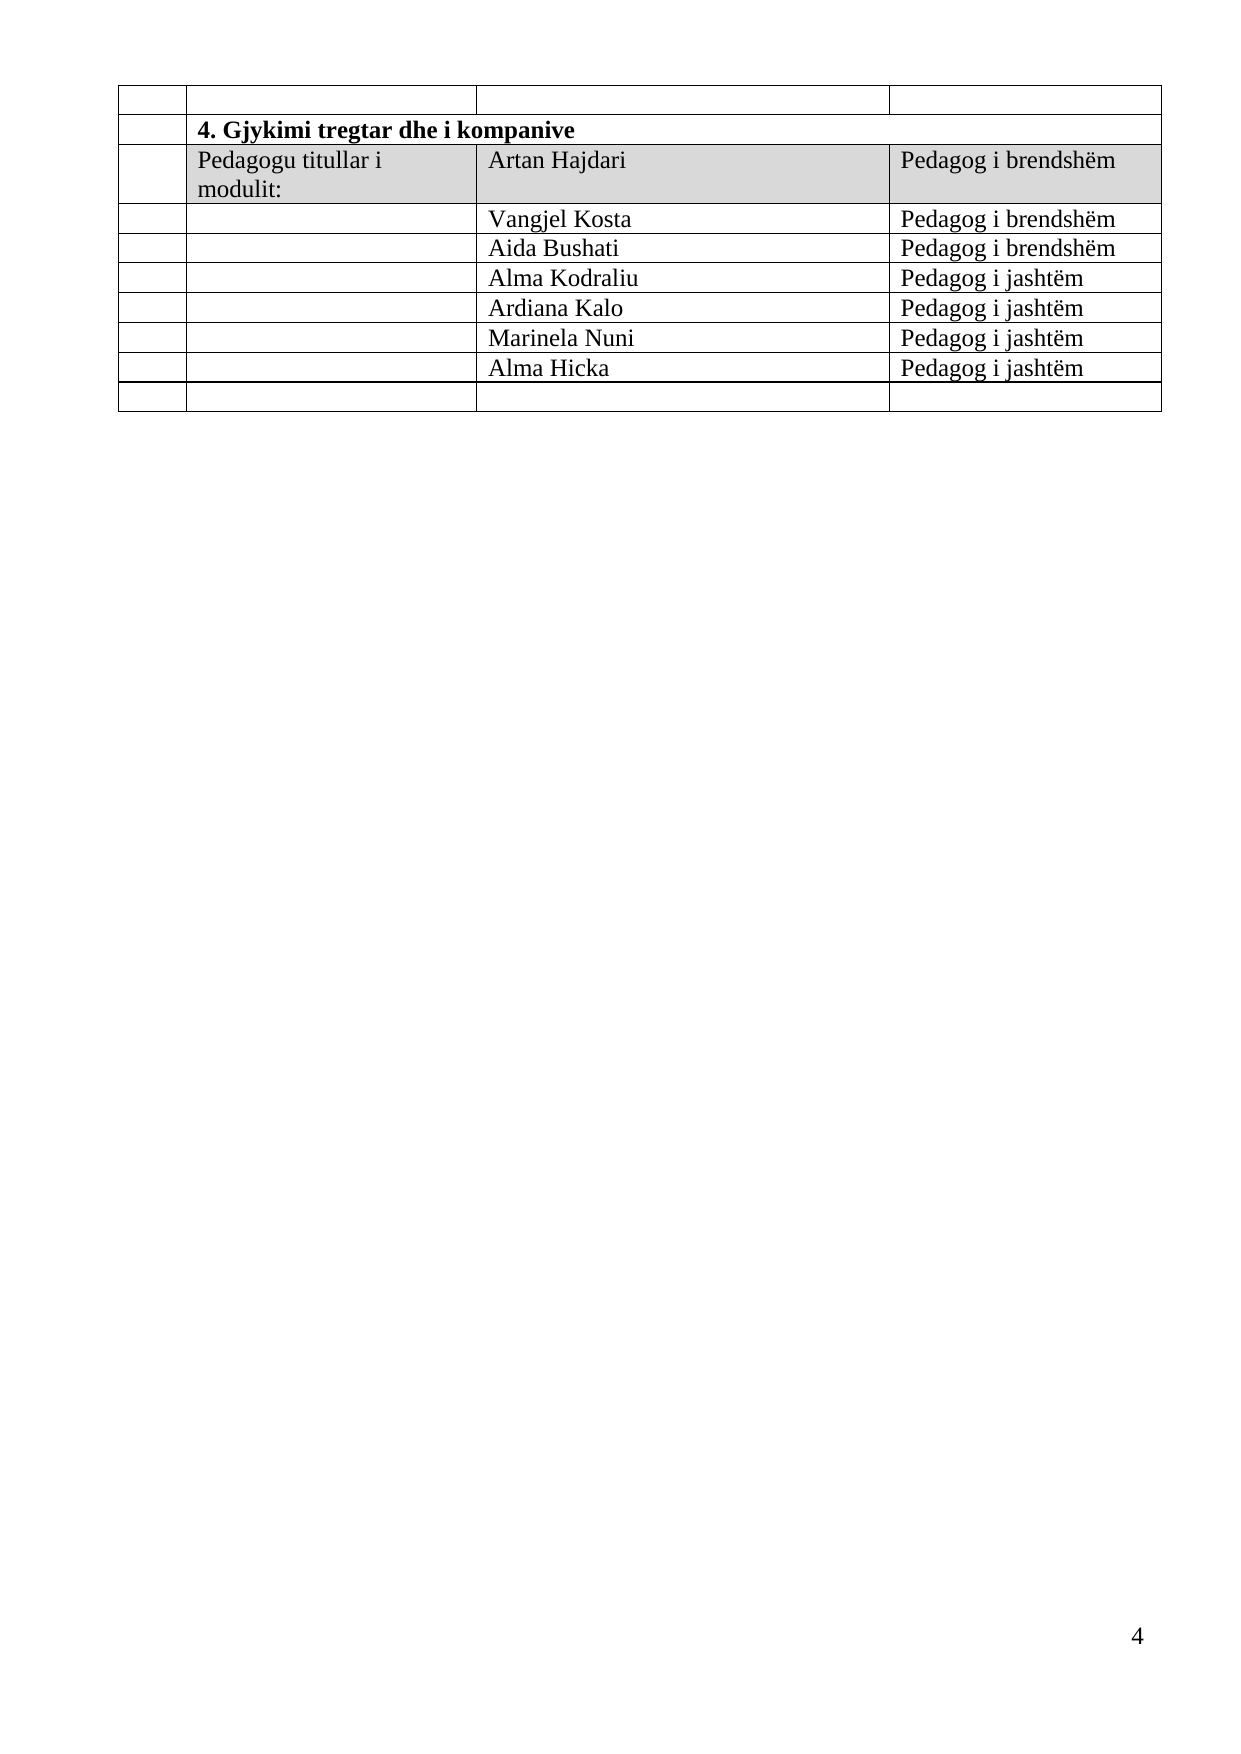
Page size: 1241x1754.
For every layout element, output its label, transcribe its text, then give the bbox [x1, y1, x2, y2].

table_cell Artan Hajdari [477, 145, 889, 203]
table_cell Ardiana Kalo [477, 293, 889, 322]
table_cell [119, 145, 186, 203]
table_cell [119, 234, 186, 262]
table_cell [477, 383, 889, 411]
table_cell [119, 353, 186, 381]
table_cell [890, 86, 1161, 114]
table_cell [119, 115, 186, 144]
table_cell [119, 204, 186, 232]
table_cell Vangjel Kosta [477, 204, 889, 232]
table_cell Pedagog i jashtëm [890, 293, 1161, 322]
table_cell Alma Kodraliu [477, 263, 889, 292]
table_cell Aida Bushati [477, 234, 889, 262]
table_cell Alma Hicka [477, 353, 889, 381]
table_cell [187, 383, 476, 411]
table_cell Pedagog i jashtëm [890, 323, 1161, 352]
table_cell [187, 353, 476, 381]
table_cell Pedagogu titullar i modulit: [187, 145, 476, 203]
table_cell [477, 86, 889, 114]
table_cell [890, 383, 1161, 411]
table_cell [119, 293, 186, 322]
table_cell [119, 86, 186, 114]
table_cell [187, 293, 476, 322]
table_cell Pedagog i jashtëm [890, 353, 1161, 381]
table_cell Marinela Nuni [477, 323, 889, 352]
table_cell Pedagog i brendshëm [890, 234, 1161, 262]
table_cell Pedagog i jashtëm [890, 263, 1161, 292]
table_cell [187, 323, 476, 352]
table_cell [119, 383, 186, 411]
table_cell [187, 86, 476, 114]
table_cell 4. Gjykimi tregtar dhe i kompanive [187, 115, 1161, 144]
table_cell [187, 263, 476, 292]
table_cell [187, 234, 476, 262]
table_cell Pedagog i brendshëm [890, 145, 1161, 203]
table_cell [187, 204, 476, 232]
table_cell [119, 263, 186, 292]
table_cell Pedagog i brendshëm [890, 204, 1161, 232]
table_cell [119, 323, 186, 352]
